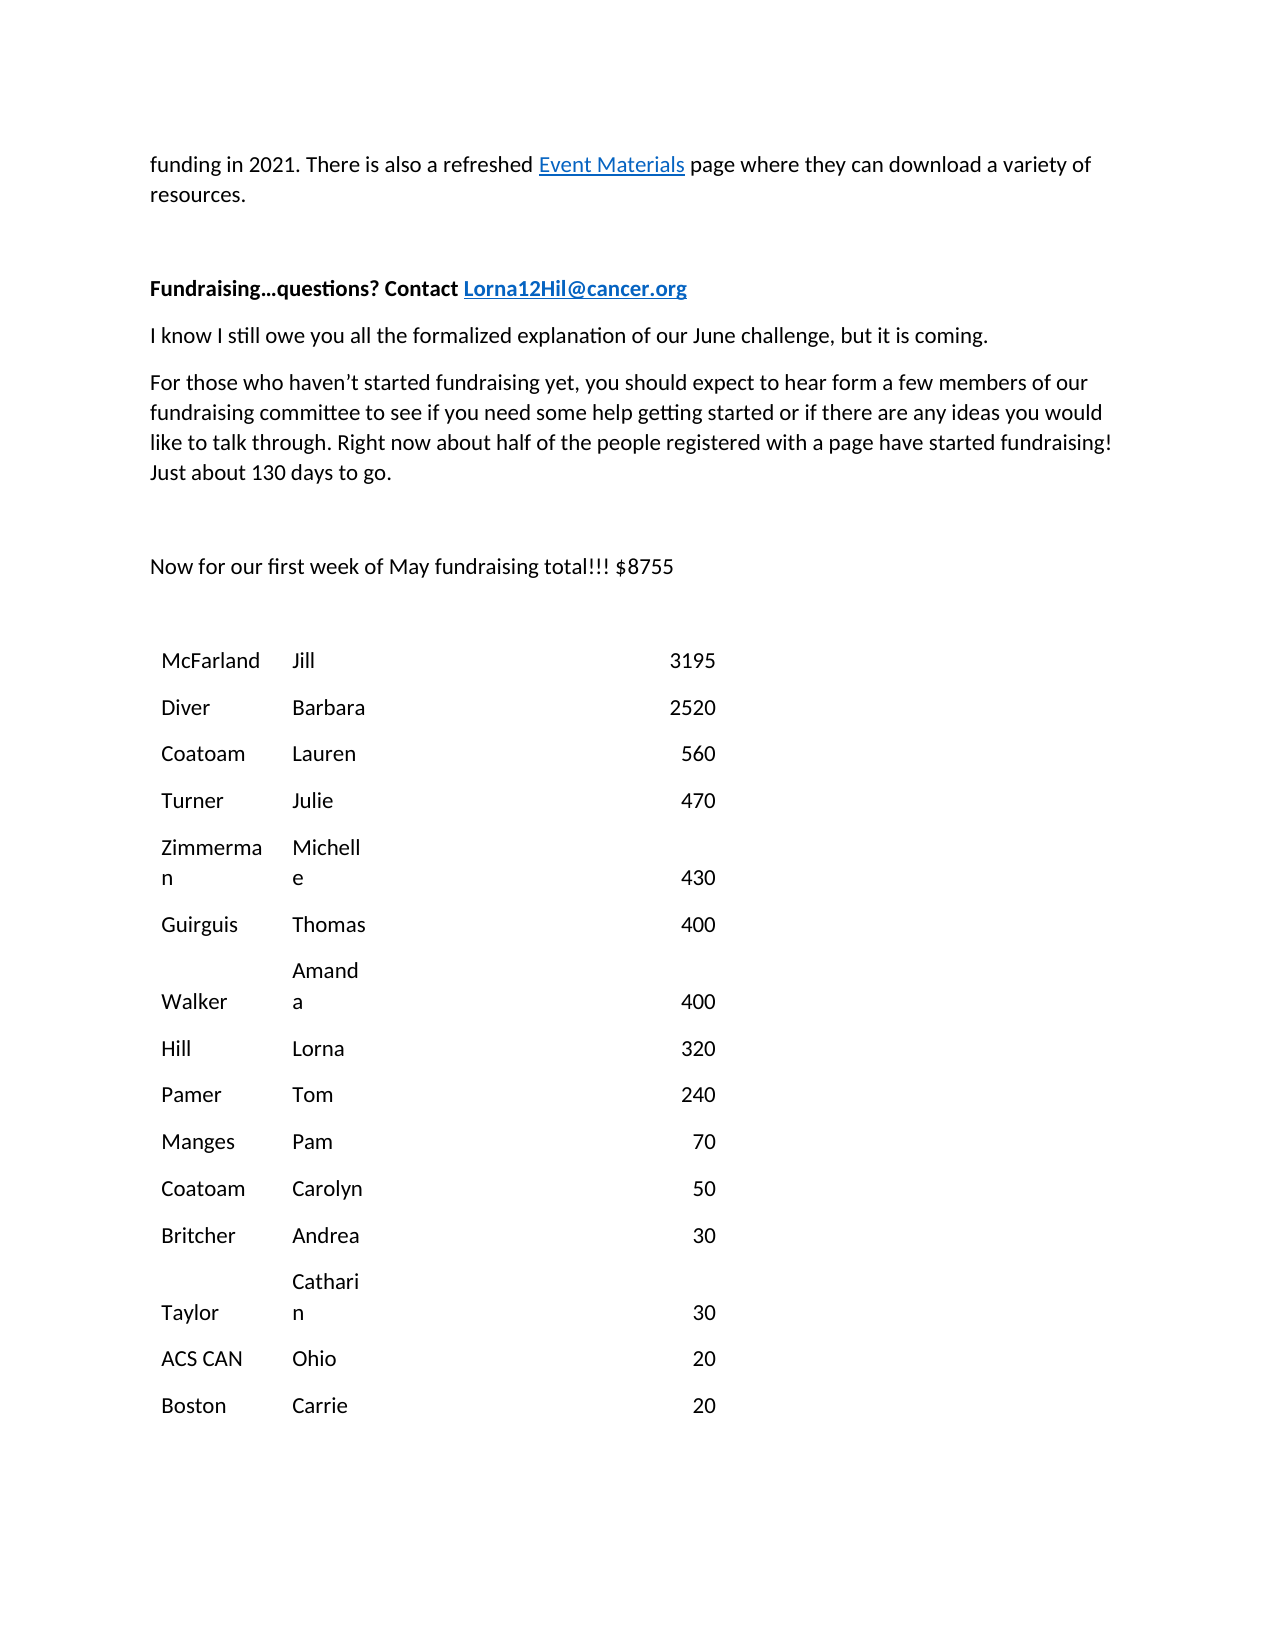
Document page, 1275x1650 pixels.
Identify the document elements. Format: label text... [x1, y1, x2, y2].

text Now for our first week of May fundraising total!!! $8755 [150, 552, 1125, 580]
table_cell 240 [380, 1080, 727, 1127]
table_cell Carrie [281, 1391, 379, 1438]
table_cell 400 [380, 957, 727, 1034]
table_cell Coatoam [150, 739, 281, 786]
table_cell Manges [150, 1127, 281, 1174]
table_cell Turner [150, 786, 281, 833]
table_cell 30 [380, 1268, 727, 1344]
table_cell 30 [380, 1221, 727, 1267]
table_cell Ohio [281, 1345, 379, 1391]
table_cell 50 [380, 1174, 727, 1221]
table_cell Tom [281, 1080, 379, 1127]
table_cell 320 [380, 1034, 727, 1080]
table_cell Hill [150, 1034, 281, 1080]
table_header 3195 [380, 646, 727, 693]
table_cell Pamer [150, 1080, 281, 1127]
table_cell Barbara [281, 693, 379, 739]
text Fundraising…questions? Contact Lorna12Hil@cancer.org [150, 274, 1125, 302]
table_cell 2520 [380, 693, 727, 739]
table_cell Coatoam [150, 1174, 281, 1221]
table_cell Pam [281, 1127, 379, 1174]
table_cell Diver [150, 693, 281, 739]
text For those who haven’t started fundraising yet, you should expect to hear form a few members of our fundraising committee to see if you need some help getting started or if there are any ideas you would like to talk through. Right now about half of the people registered with a page have started fundraising! Just about 130 days to go. [150, 368, 1125, 486]
table_cell Britcher [150, 1221, 281, 1267]
table_cell Boston [150, 1391, 281, 1438]
table_cell 430 [380, 833, 727, 910]
table_cell 70 [380, 1127, 727, 1174]
table_cell Lorna [281, 1034, 379, 1080]
table_cell Thomas [281, 910, 379, 957]
table_cell 20 [380, 1345, 727, 1391]
table_cell 470 [380, 786, 727, 833]
table_cell Julie [281, 786, 379, 833]
table_header McFarland [150, 646, 281, 693]
table_cell Taylor [150, 1268, 281, 1344]
table_cell Catharin [281, 1268, 379, 1344]
table_cell Walker [150, 957, 281, 1034]
table_cell Carolyn [281, 1174, 379, 1221]
table_cell 560 [380, 739, 727, 786]
table_cell 400 [380, 910, 727, 957]
table_cell Andrea [281, 1221, 379, 1267]
text I know I still owe you all the formalized explanation of our June challenge, but it is coming. [150, 321, 1125, 349]
table_cell Lauren [281, 739, 379, 786]
table_cell Michelle [281, 833, 379, 910]
table_cell Guirguis [150, 910, 281, 957]
table_cell 20 [380, 1391, 727, 1438]
table_header Jill [281, 646, 379, 693]
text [150, 150, 1125, 208]
table_cell Amanda [281, 957, 379, 1034]
table_cell Zimmerman [150, 833, 281, 910]
table_cell ACS CAN [150, 1345, 281, 1391]
